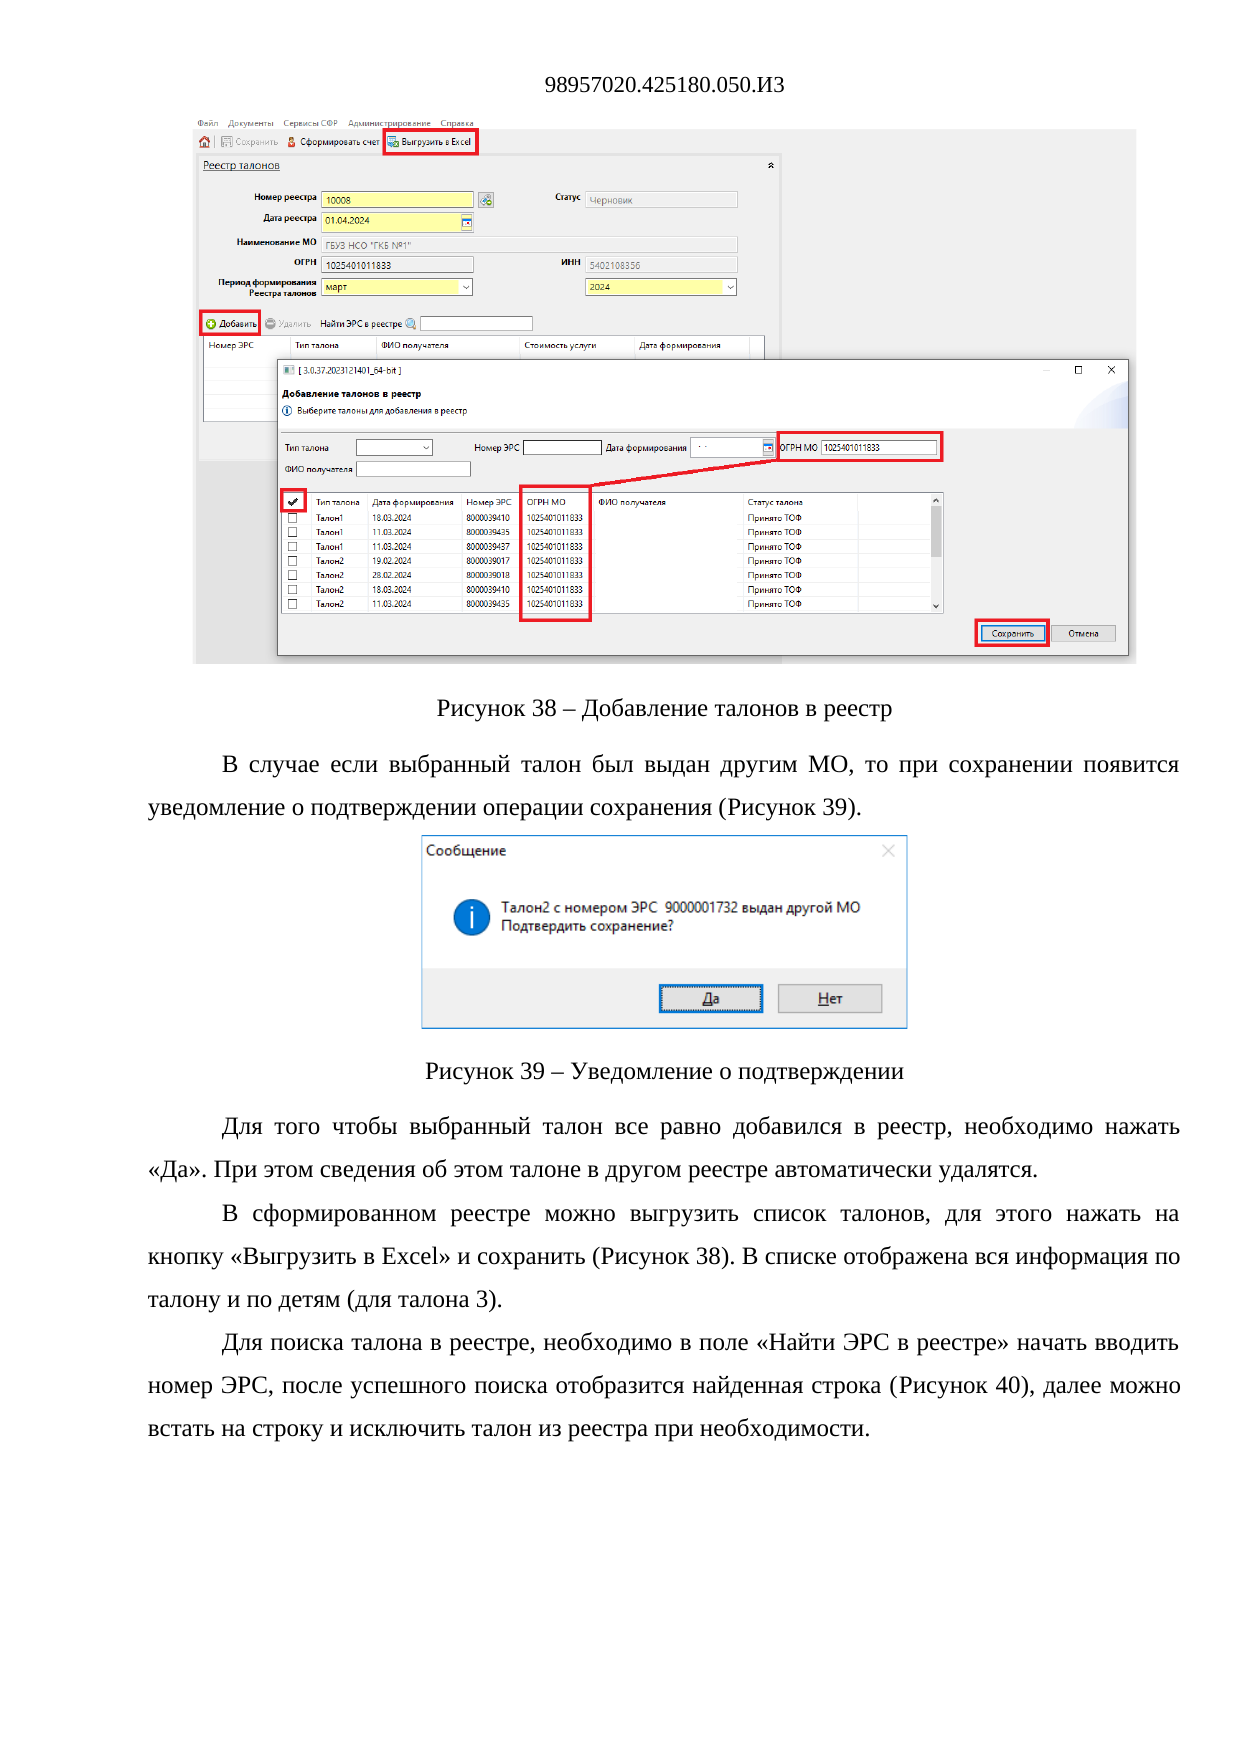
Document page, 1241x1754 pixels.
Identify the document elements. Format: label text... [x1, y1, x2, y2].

text Для поиска талона в реестре, необходимо в поле «Найти ЭРС в реестре» начать вводить номер ЭРС, после успешного поиска отобразится найденная строка (Рисунок 40), далее можно встать на строку и исключить талон из реестра при необходимости. [148, 1327, 1181, 1442]
text Для того чтобы выбранный талон все равно добавился в реестр, необходимо нажать «Да». При этом сведения об этом талоне в другом реестре автоматически удалятся. [148, 1111, 1181, 1183]
text В сформированном реестре можно выгрузить список талонов, для этого нажать на кнопку «Выгрузить в Excel» и сохранить (Рисунок 38). В списке отображена вся информация по талону и по детям (для талона 3). [148, 1198, 1181, 1313]
picture [192, 115, 1137, 664]
text Рисунок 38 – Добавление талонов в реестр [148, 693, 1181, 722]
text Рисунок 39 – Уведомление о подтверждении [148, 1056, 1181, 1084]
picture [421, 835, 908, 1029]
text В случае если выбранный талон был выдан другим МО, то при сохранении появится уведомление о подтверждении операции сохранения (Рисунок 39). [148, 749, 1181, 821]
